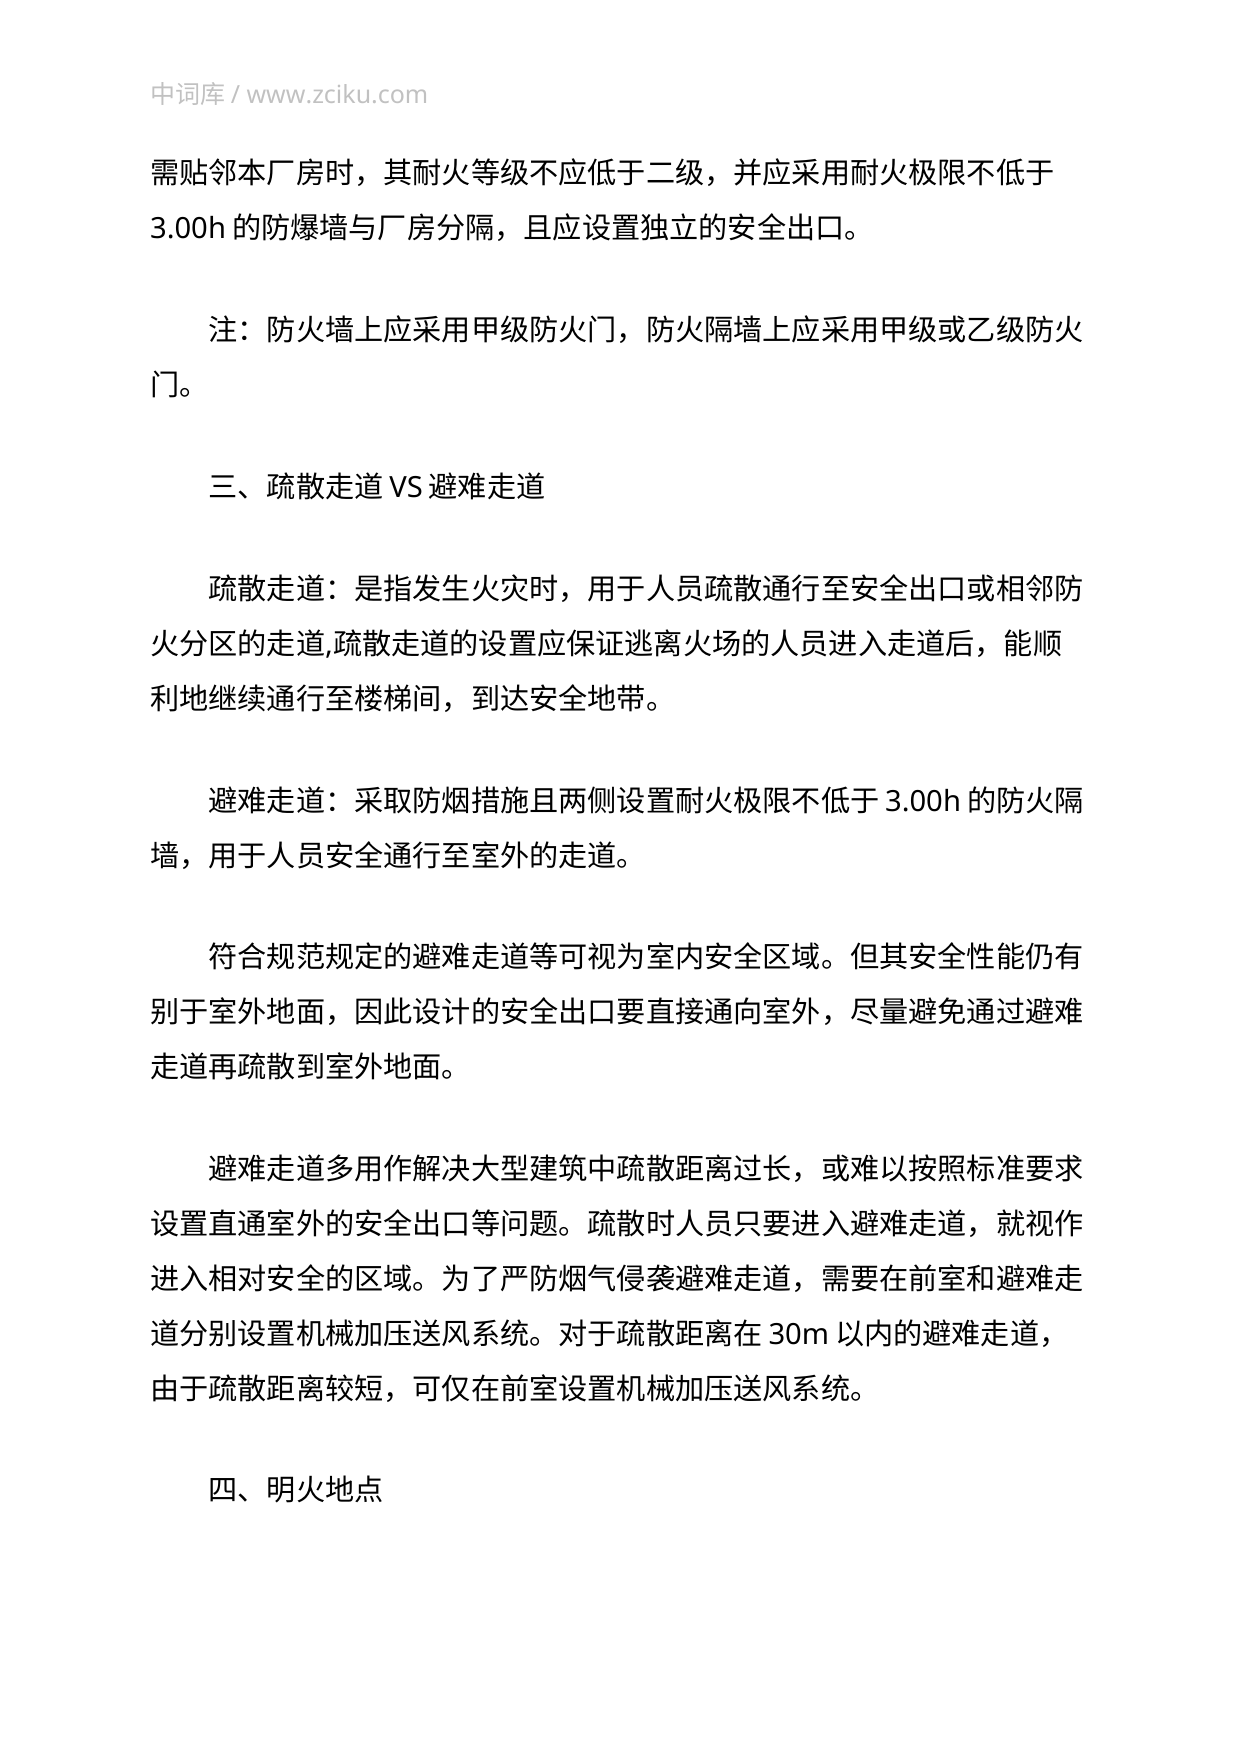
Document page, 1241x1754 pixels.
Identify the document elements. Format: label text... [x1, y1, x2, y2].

text 注：防火墙上应采用甲级防火门，防火隔墙上应采用甲级或乙级防火门。 [150, 307, 1090, 404]
text 避难走道：采取防烟措施且两侧设置耐火极限不低于3.00h的防火隔墙，用于人员安全通行至室外的走道。 [150, 777, 1090, 874]
text 疏散走道：是指发生火灾时，用于人员疏散通行至安全出口或相邻防火分区的走道,疏散走道的设置应保证逃离火场的人员进入走道后，能顺利地继续通行至楼梯间，到达安全地带。 [150, 566, 1090, 718]
text 符合规范规定的避难走道等可视为室内安全区域。但其安全性能仍有别于室外地面，因此设计的安全出口要直接通向室外，尽量避免通过避难走道再疏散到室外地面。 [150, 934, 1090, 1086]
text 四、明火地点 [150, 1467, 1090, 1509]
text 避难走道多用作解决大型建筑中疏散距离过长，或难以按照标准要求设置直通室外的安全出口等问题。疏散时人员只要进入避难走道，就视作进入相对安全的区域。为了严防烟气侵袭避难走道，需要在前室和避难走道分别设置机械加压送风系统。对于疏散距离在30m以内的避难走道，由于疏散距离较短，可仅在前室设置机械加压送风系统。 [150, 1146, 1090, 1407]
text 三、疏散走道VS避难走道 [150, 463, 1090, 506]
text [150, 150, 1090, 247]
